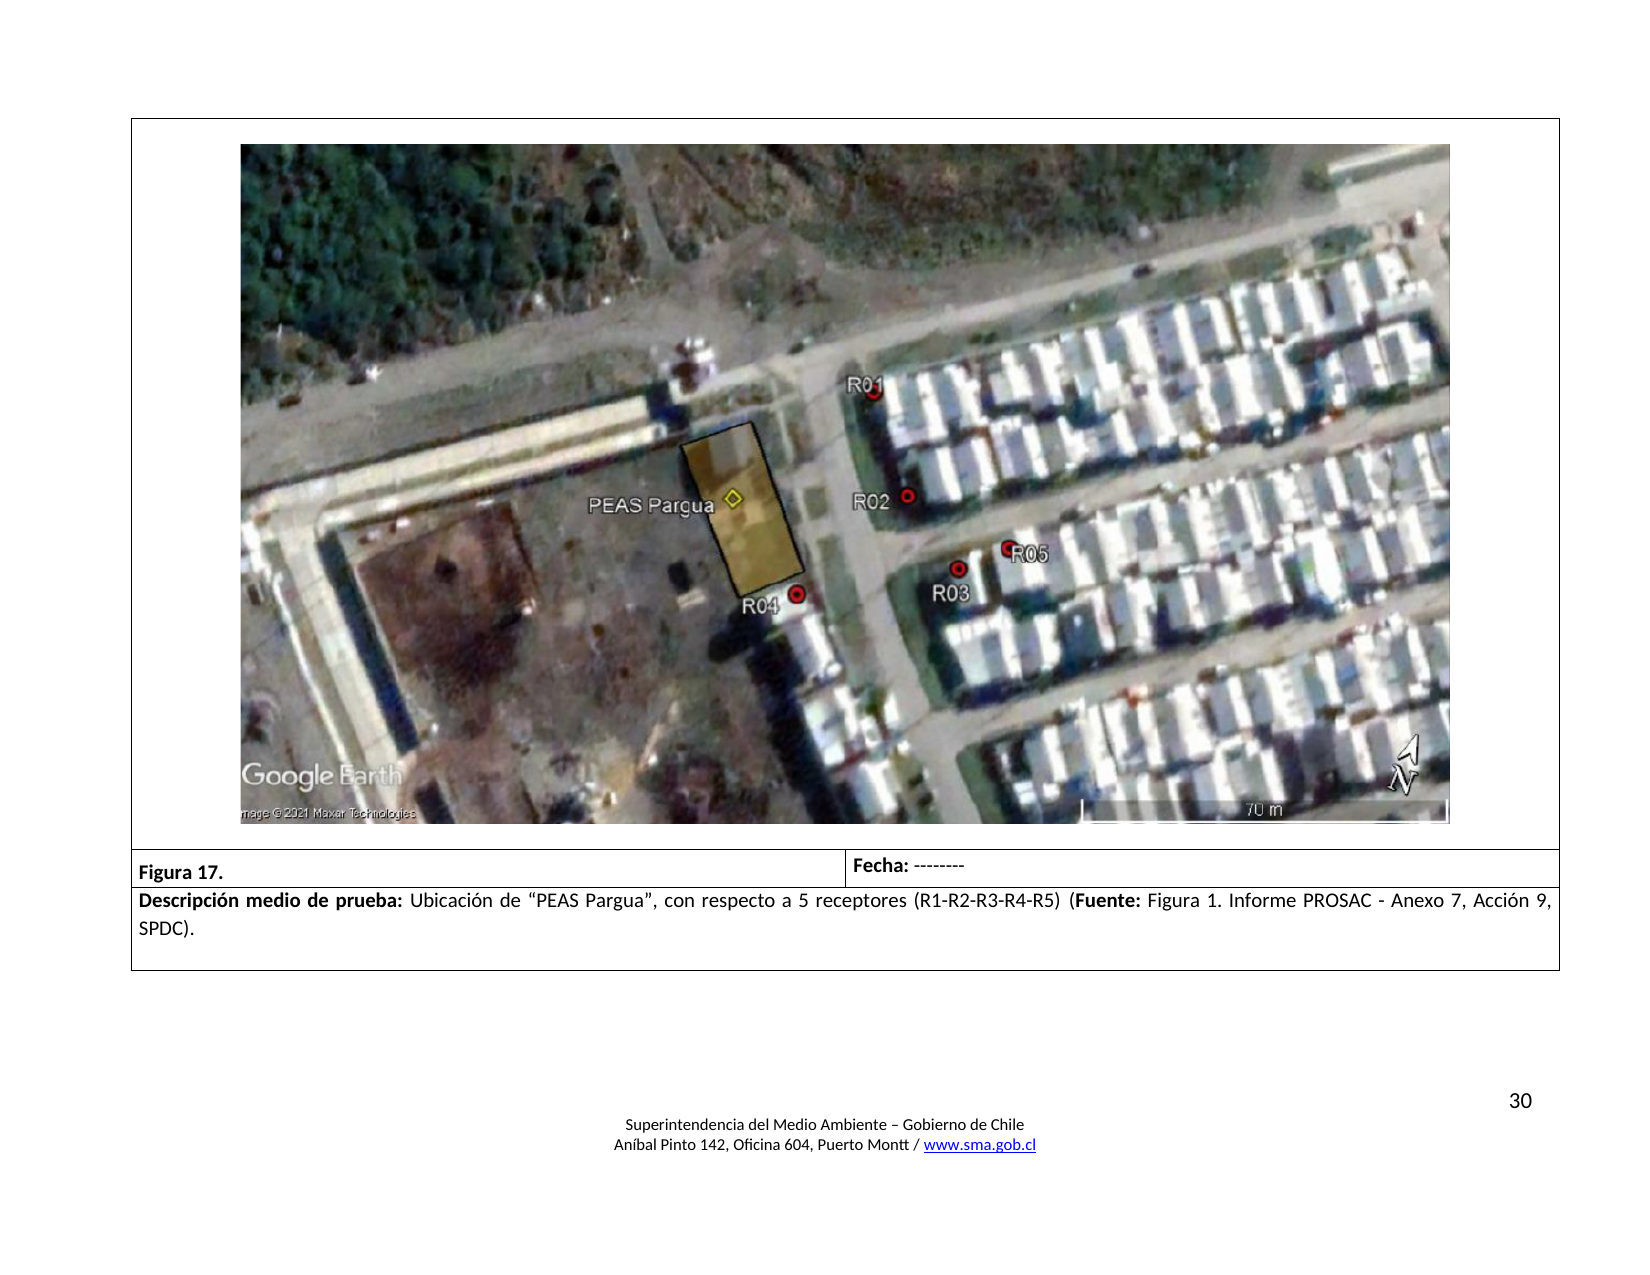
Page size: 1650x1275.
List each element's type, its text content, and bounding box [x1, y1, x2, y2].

table_cell Fecha: -------- [846, 850, 1559, 887]
table_cell Figura 17. [132, 850, 845, 887]
table_cell Descripción medio de prueba: Ubicación de “PEAS Pargua”, con respecto a 5 receptores (R1-R2-R3-R4-R5) (Fuente: Figura 1. Informe PROSAC - Anexo 7, Acción 9, SPDC). [132, 888, 1559, 970]
table_header [132, 119, 1559, 849]
picture [240, 144, 1450, 824]
